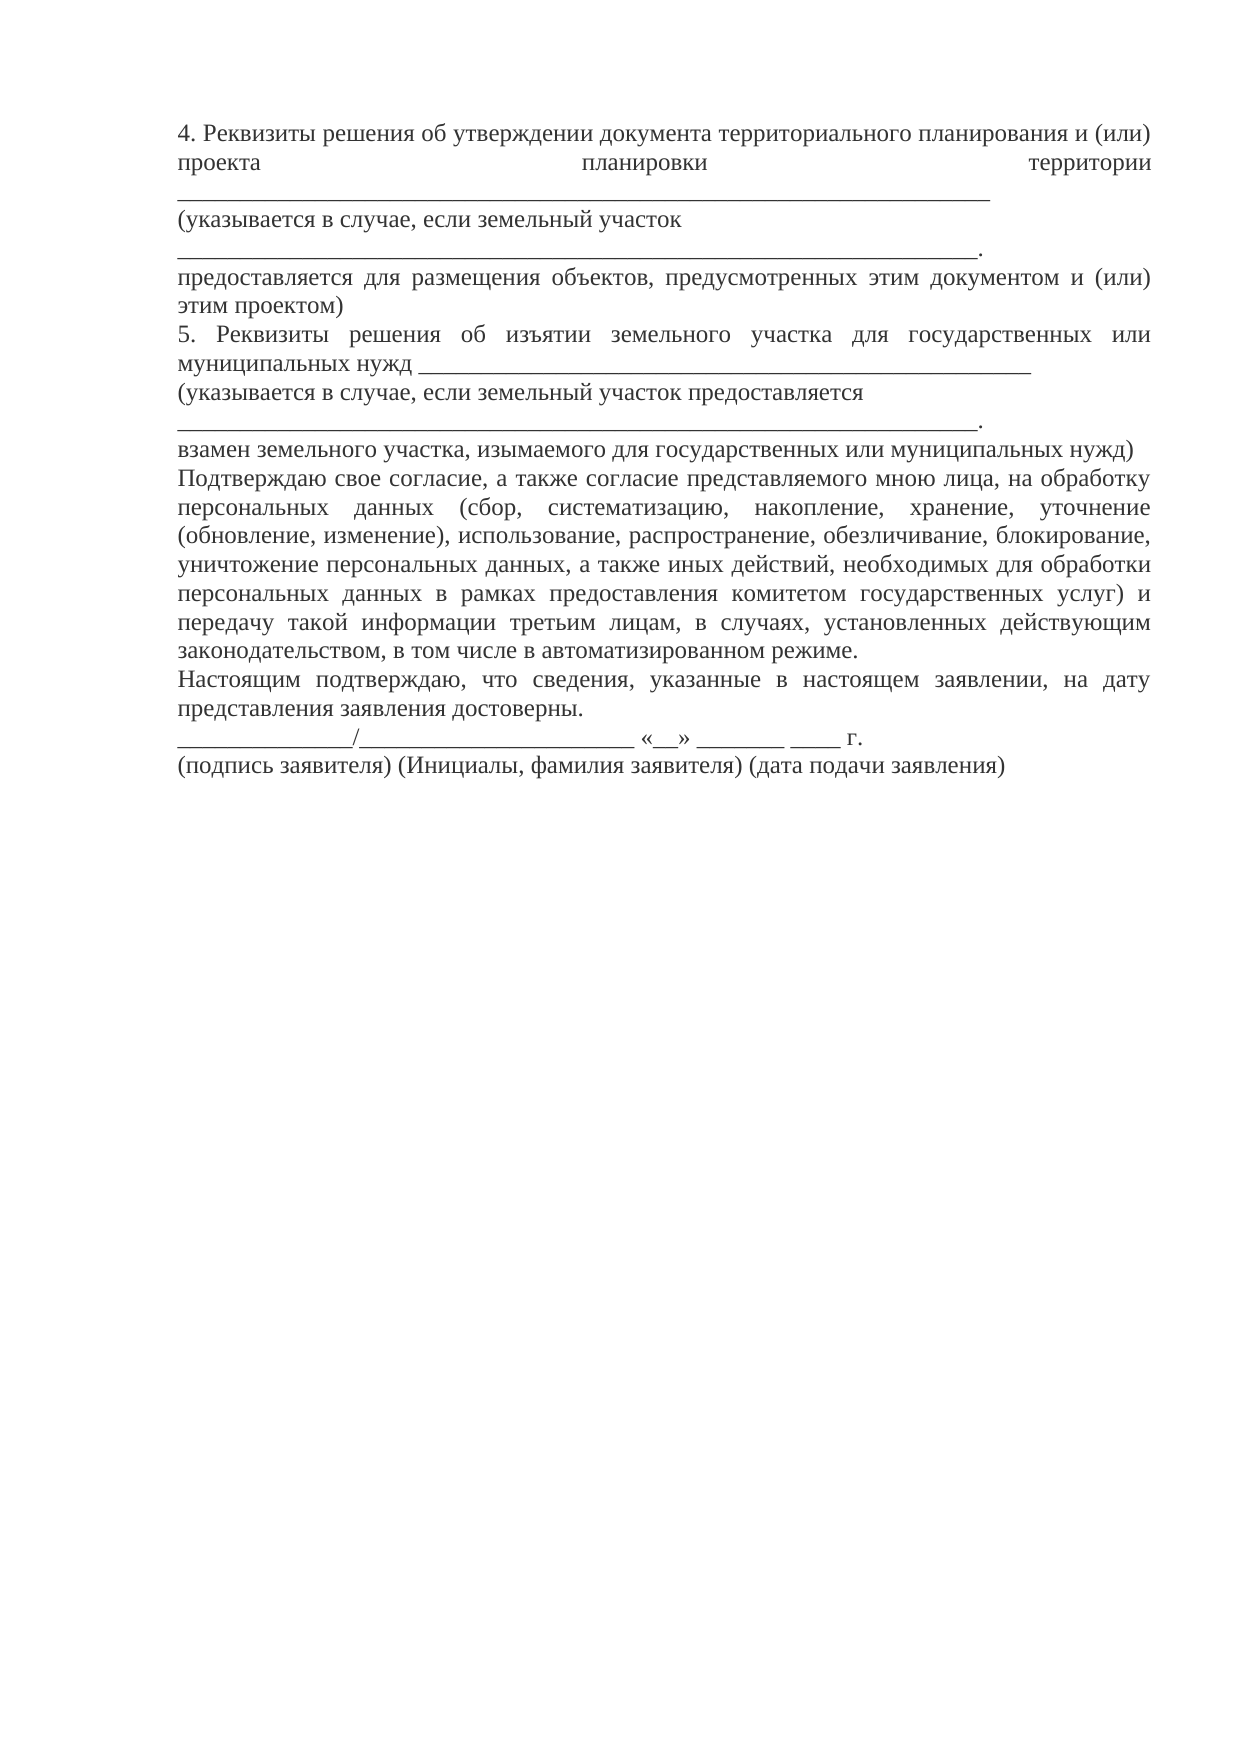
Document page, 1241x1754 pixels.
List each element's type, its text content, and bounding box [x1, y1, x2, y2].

text ________________________________________________________________. [177, 233, 1152, 262]
text взамен земельного участка, изымаемого для государственных или муниципальных нужд) [177, 434, 1152, 463]
text Подтверждаю свое согласие, а также согласие представляемого мною лица, на обработку персональных данных (сбор, систематизацию, накопление, хранение, уточнение (обновление, изменение), использование, распространение, обезличивание, блокирование, уничтожение персональных данных, а также иных действий, необходимых для обработки персональных данных в рамках предоставления комитетом государственных услуг) и передачу такой информации третьим лицам, в случаях, установленных действующим законодательством, в том числе в автоматизированном режиме. [177, 463, 1152, 664]
text (указывается в случае, если земельный участок предоставляется [177, 377, 1152, 406]
text ________________________________________________________________. [177, 406, 1152, 434]
text 5. Реквизиты решения об изъятии земельного участка для государственных или муниципальных нужд _________________________________________________ [177, 319, 1152, 377]
text 4. Реквизиты решения об утверждении документа территориального планирования и (или) проекта планировки территории _________________________________________________________________ [177, 118, 1152, 204]
text Настоящим подтверждаю, что сведения, указанные в настоящем заявлении, на дату представления заявления достоверны. [177, 664, 1152, 722]
text ______________/______________________ «__» _______ ____ г. [177, 722, 1152, 751]
text (подпись заявителя) (Инициалы, фамилия заявителя) (дата подачи заявления) [177, 751, 1152, 779]
text предоставляется для размещения объектов, предусмотренных этим документом и (или) этим проектом) [177, 262, 1152, 319]
text (указывается в случае, если земельный участок [177, 204, 1152, 233]
